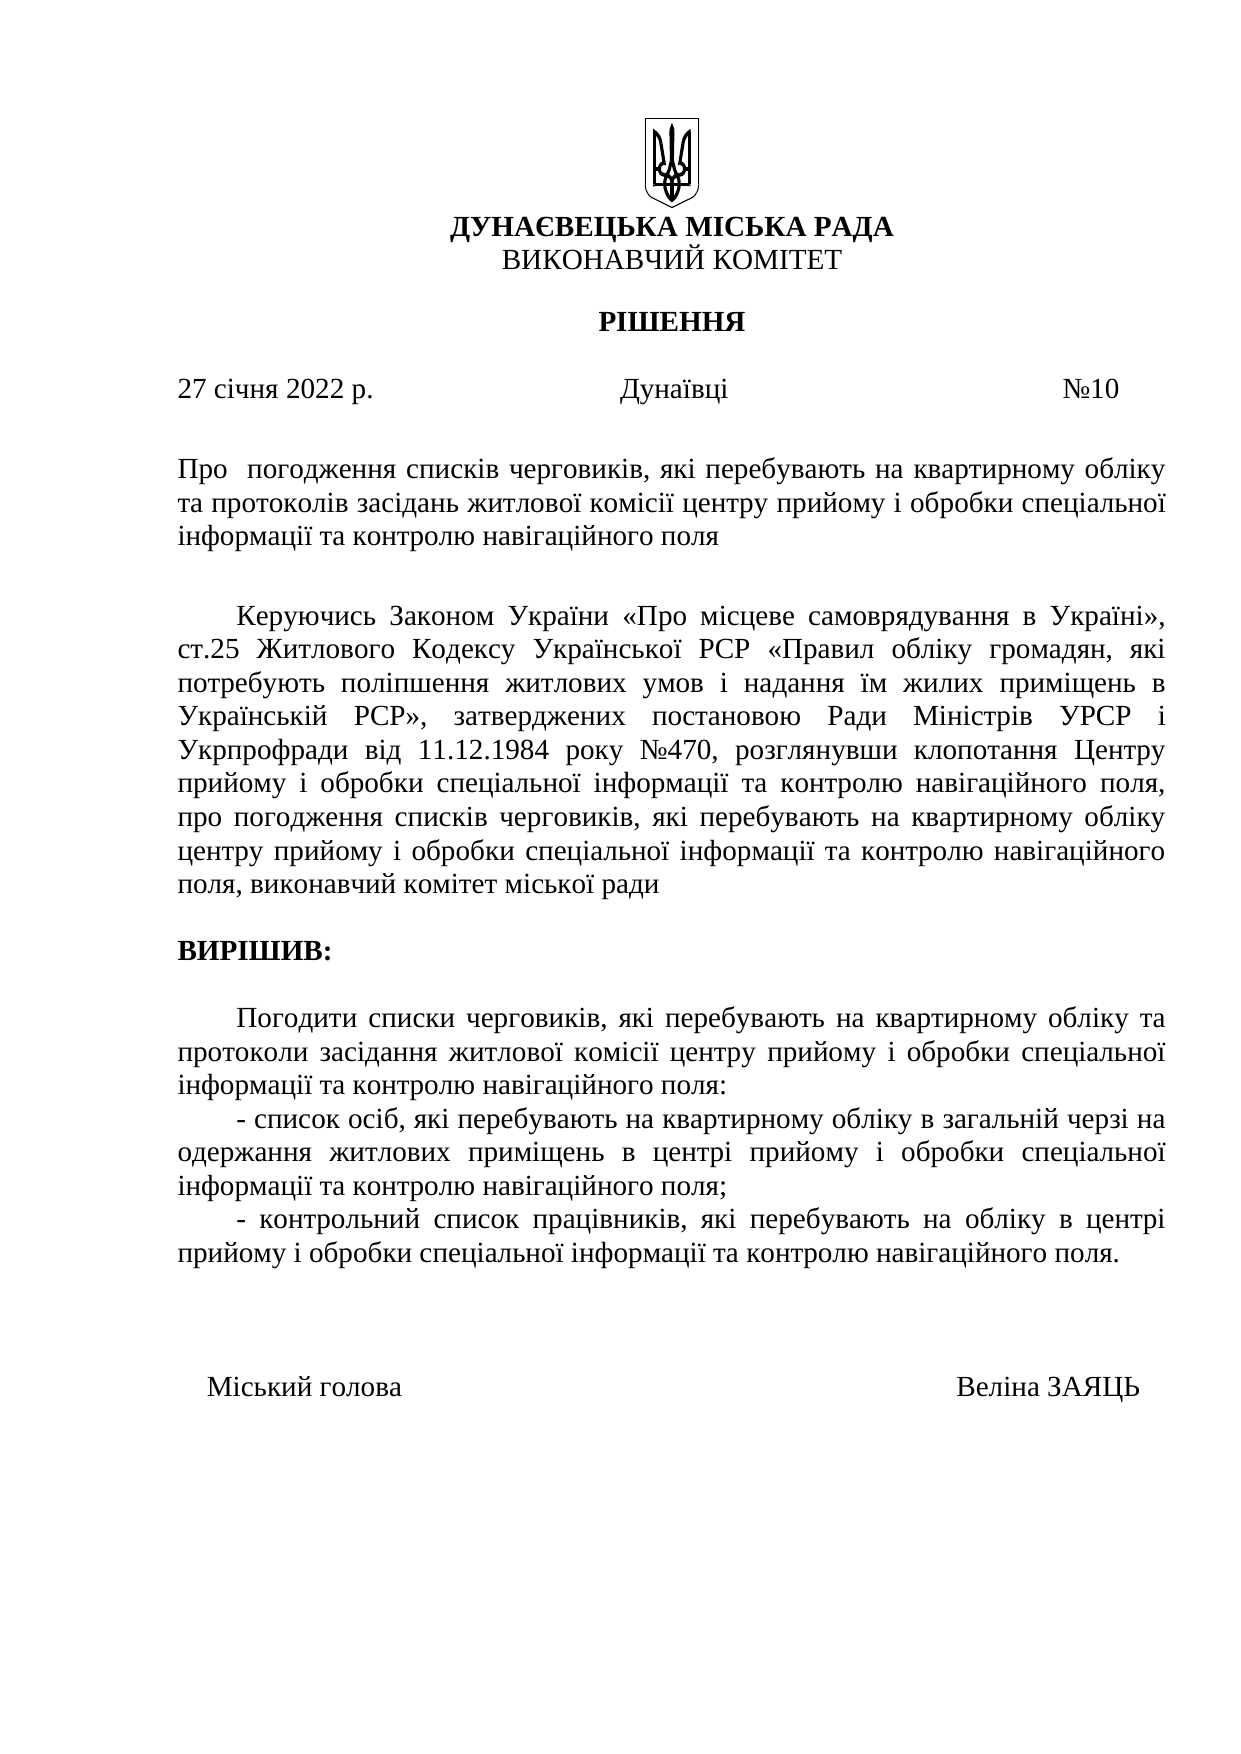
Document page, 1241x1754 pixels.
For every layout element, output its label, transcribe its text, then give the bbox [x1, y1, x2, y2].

text Про погодження списків черговиків, які перебувають на квартирному обліку та протоколів засідань житлової комісії центру прийому і обробки спеціальної інформації та контролю навігаційного поля [177, 451, 1167, 552]
text РІШЕННЯ [177, 304, 1167, 338]
text Міський голова Веліна ЗАЯЦЬ [207, 1369, 1162, 1403]
text ВИРІШИВ: [177, 933, 1167, 967]
text Керуючись Законом України «Про місцеве самоврядування в Україні», ст.25 Житлового Кодексу Української РСР «Правил обліку громадян, які потребують поліпшення житлових умов і надання їм жилих приміщень в Українській РСР», затверджених постановою Ради Міністрів УРСР і Укрпрофради від 11.12.1984 року №470, розглянувши клопотання Центру прийому і обробки спеціальної інформації та контролю навігаційного поля, про погодження списків черговиків, які перебувають на квартирному обліку центру прийому і обробки спеціальної інформації та контролю навігаційного поля, виконавчий комітет міської ради [177, 598, 1167, 900]
text - список осіб, які перебувають на квартирному обліку в загальній черзі на одержання житлових приміщень в центрі прийому і обробки спеціальної інформації та контролю навігаційного поля; [177, 1101, 1167, 1202]
text 27 січня 2022 р. Дунаївці №10 [177, 372, 1167, 405]
text - контрольний список працівників, які перебувають на обліку в центрі прийому і обробки спеціальної інформації та контролю навігаційного поля. [177, 1202, 1167, 1269]
text Погодити списки черговиків, які перебувають на квартирному обліку та протоколи засідання житлової комісії центру прийому і обробки спеціальної інформації та контролю навігаційного поля: [177, 1000, 1167, 1101]
text ВИКОНАВЧИЙ КОМІТЕТ [177, 242, 1167, 276]
text ДУНАЄВЕЦЬКА МІСЬКА РАДА [177, 209, 1167, 242]
